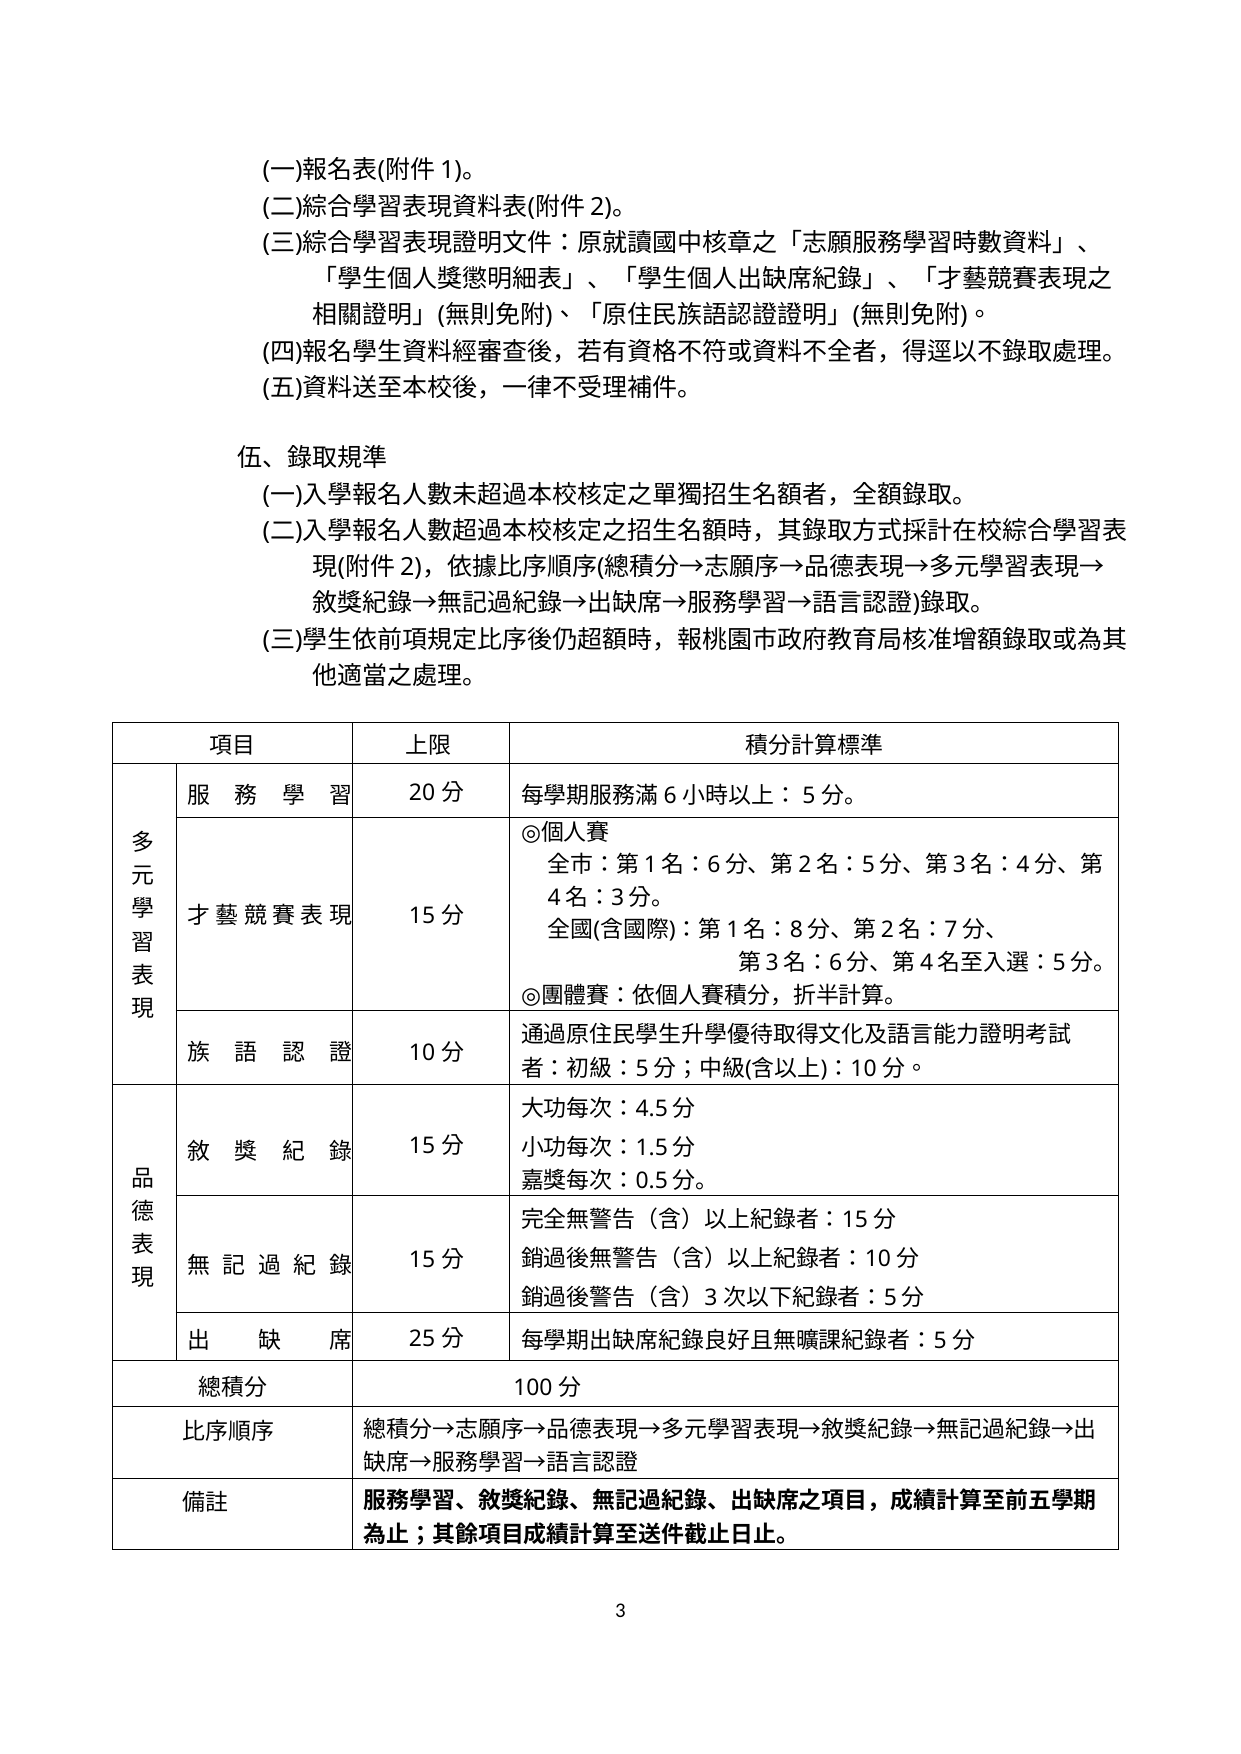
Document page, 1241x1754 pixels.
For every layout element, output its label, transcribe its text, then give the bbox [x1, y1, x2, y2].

table_header 上限 [353, 723, 509, 763]
table_cell 服務學習、敘獎紀錄、無記過紀錄、出缺席之項目，成績計算至前五學期為止；其餘項目成績計算至送件截止日止。 [353, 1479, 1118, 1549]
table_cell 每學期出缺席紀錄良好且無曠課紀錄者：5 分 [510, 1313, 1118, 1359]
table_header 項目 [113, 723, 352, 763]
table_cell 才藝競賽表現 [177, 818, 352, 1010]
text (三)綜合學習表現證明文件：原就讀國中核章之「志願服務學習時數資料」、「學生個人獎懲明細表」、「學生個人出缺席紀錄」、「才藝競賽表現之 [262, 222, 1128, 295]
table_cell 敘獎紀錄 [177, 1085, 352, 1195]
table_cell 族語認證 [177, 1011, 352, 1084]
table_cell 15 分 [353, 1085, 509, 1195]
text (五)資料送至本校後，一律不受理補件。 [262, 367, 1128, 404]
text (四)報名學生資料經審查後，若有資格不符或資料不全者，得逕以不錄取處理。 [262, 331, 1128, 367]
table_cell 15 分 [353, 1196, 509, 1312]
table_cell 完全無警告（含）以上紀錄者：15 分 銷過後無警告（含）以上紀錄者：10 分 銷過後警告（含）3 次以下紀錄者：5分 [510, 1196, 1118, 1312]
table_cell 20 分 [353, 764, 509, 817]
table_cell 每學期服務滿 6 小時以上： 5 分。 [510, 764, 1118, 817]
table_cell 多元學習表現 [113, 764, 176, 1084]
table_cell 總積分 [113, 1361, 352, 1406]
table_cell 總積分→志願序→品德表現→多元學習表現→敘獎紀錄→無記過紀錄→出缺席→服務學習→語言認證 [353, 1407, 1118, 1477]
table_cell 備註 [113, 1479, 352, 1549]
text 相關證明」(無則免附)、「原住民族語認證證明」(無則免附)。 [112, 295, 1128, 331]
table_cell 通過原住民學生升學優待取得文化及語言能力證明考試者：初級：5分；中級(含以上)：10 分。 [510, 1011, 1118, 1084]
text (一)報名表(附件1)。 [262, 150, 1128, 186]
text (二)入學報名人數超過本校核定之招生名額時，其錄取方式採計在校綜合學習表現(附件2)，依據比序順序(總積分→志願序→品德表現→多元學習表現→敘獎紀錄→無記過紀錄→出缺席→服務學習→語言認證)錄取。 [262, 510, 1128, 619]
table_cell 出缺席 [177, 1313, 352, 1359]
table_cell 品德表現 [113, 1085, 176, 1359]
table_cell 無記過紀錄 [177, 1196, 352, 1312]
table_cell ◎個人賽 全市：第1名：6分、第2名：5分、第3名：4分、第4名：3分。 全國(含國際)：第1名：8分、第2名：7分、 第3名：6分、第4名至入選：5分。 ◎團體賽：依個人賽積分，折半計算。 [510, 818, 1118, 1010]
text (一)入學報名人數未超過本校核定之單獨招生名額者，全額錄取。 [262, 474, 1128, 510]
table_cell 100 分 [353, 1361, 1118, 1406]
table_cell 15 分 [353, 818, 509, 1010]
table_cell 大功每次：4.5分 小功每次：1.5分 嘉獎每次：0.5分。 [510, 1085, 1118, 1195]
table_cell 比序順序 [113, 1407, 352, 1477]
text 伍、錄取規準 [237, 438, 1128, 474]
text (三)學生依前項規定比序後仍超額時，報桃園市政府教育局核准增額錄取或為其他適當之處理。 [262, 619, 1128, 692]
table_cell 服務學習 [177, 764, 352, 817]
table_cell 10 分 [353, 1011, 509, 1084]
table_header 積分計算標準 [510, 723, 1118, 763]
table_cell 25 分 [353, 1313, 509, 1359]
text (二)綜合學習表現資料表(附件2)。 [262, 186, 1128, 222]
